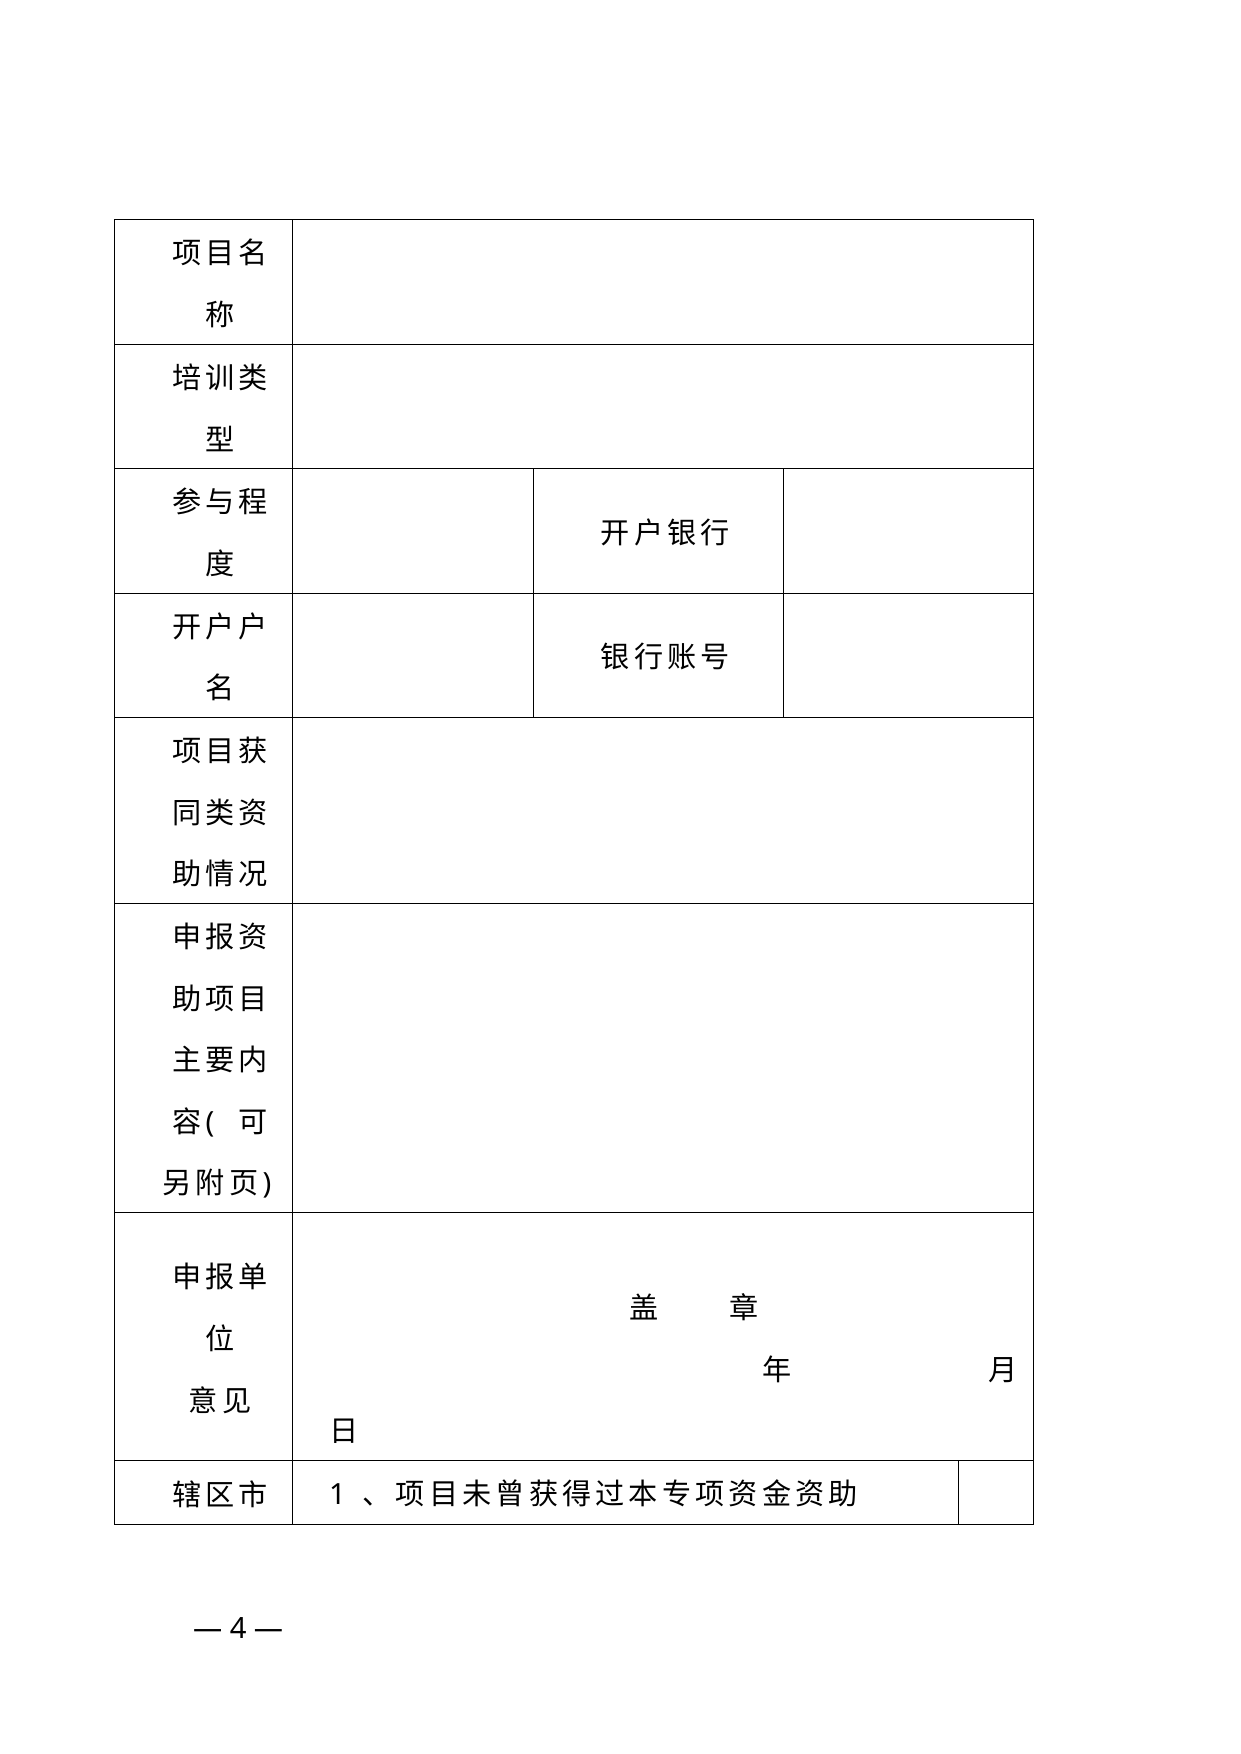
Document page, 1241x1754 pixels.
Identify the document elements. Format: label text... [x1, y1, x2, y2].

table_cell 辖区市场监管部门审查 意见 [115, 1461, 292, 1524]
table_cell [959, 1461, 1033, 1524]
table_cell [784, 594, 1033, 717]
table_cell 银行账号 [534, 594, 783, 717]
table_cell 开户户名 [115, 594, 292, 717]
table_cell [293, 594, 533, 717]
table_cell 申报单位 意见 [115, 1213, 292, 1460]
table_cell 参与程度 [115, 469, 292, 592]
table_cell [293, 345, 1033, 468]
table_cell [293, 469, 533, 592]
table_cell 开户银行 [534, 469, 783, 592]
table_cell 1、项目未曾获得过本专项资金资助 [293, 1461, 958, 1524]
table_cell [293, 904, 1033, 1212]
table_cell [293, 718, 1033, 903]
table_cell 项目获同类资助情况 [115, 718, 292, 903]
table_cell 培训类型 [115, 345, 292, 468]
table_cell [784, 469, 1033, 592]
table_cell 申报资助项目主要内容(可另附页) [115, 904, 292, 1212]
table_cell 项目名称 [115, 220, 292, 344]
table_cell [293, 220, 1033, 344]
table_cell 盖 章 年 月 日 [293, 1213, 1033, 1460]
